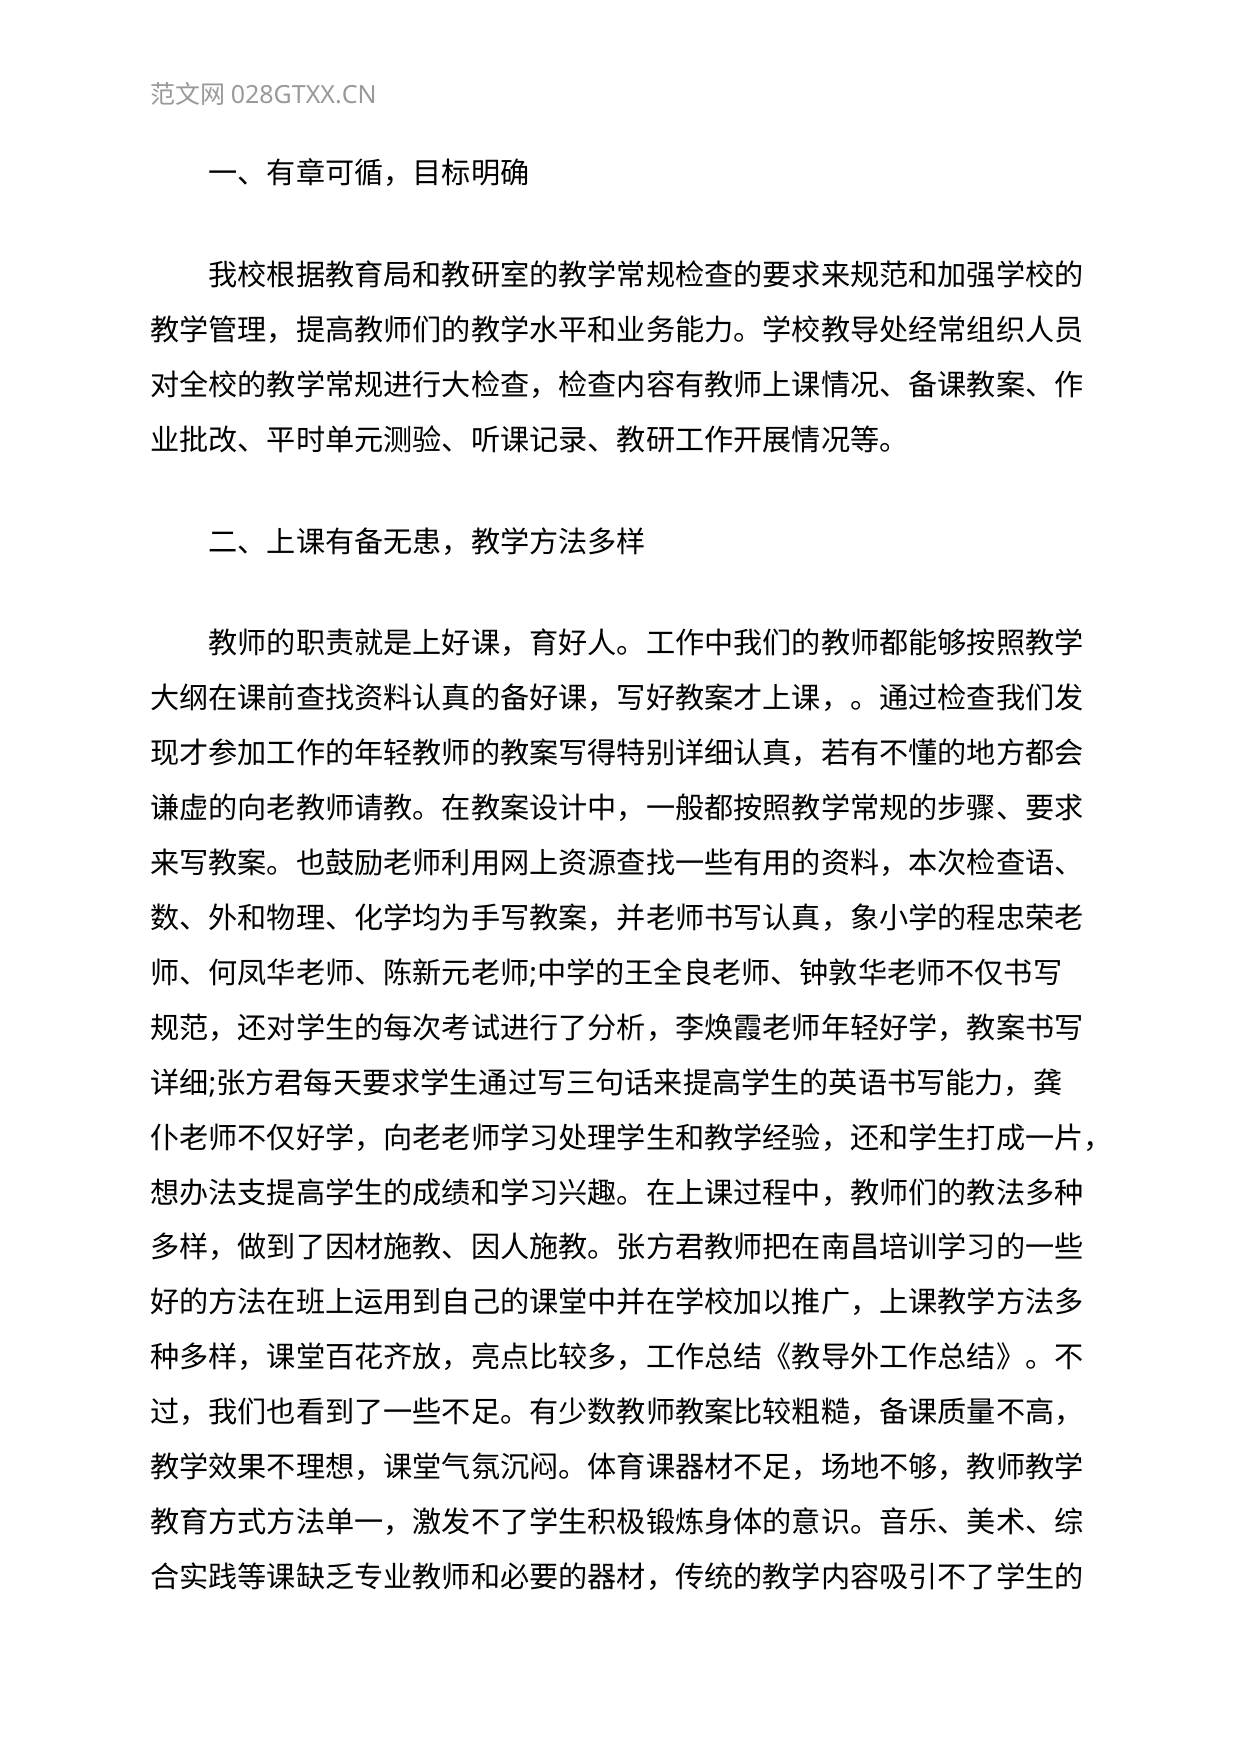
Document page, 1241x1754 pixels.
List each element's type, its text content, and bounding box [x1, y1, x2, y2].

text 二、上课有备无患，教学方法多样 [150, 518, 1090, 561]
text 我校根据教育局和教研室的教学常规检查的要求来规范和加强学校的教学管理，提高教师们的教学水平和业务能力。学校教导处经常组织人员对全校的教学常规进行大检查，检查内容有教师上课情况、备课教案、作业批改、平时单元测验、听课记录、教研工作开展情况等。 [150, 252, 1090, 459]
text 一、有章可循，目标明确 [150, 150, 1090, 192]
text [150, 620, 1090, 1596]
